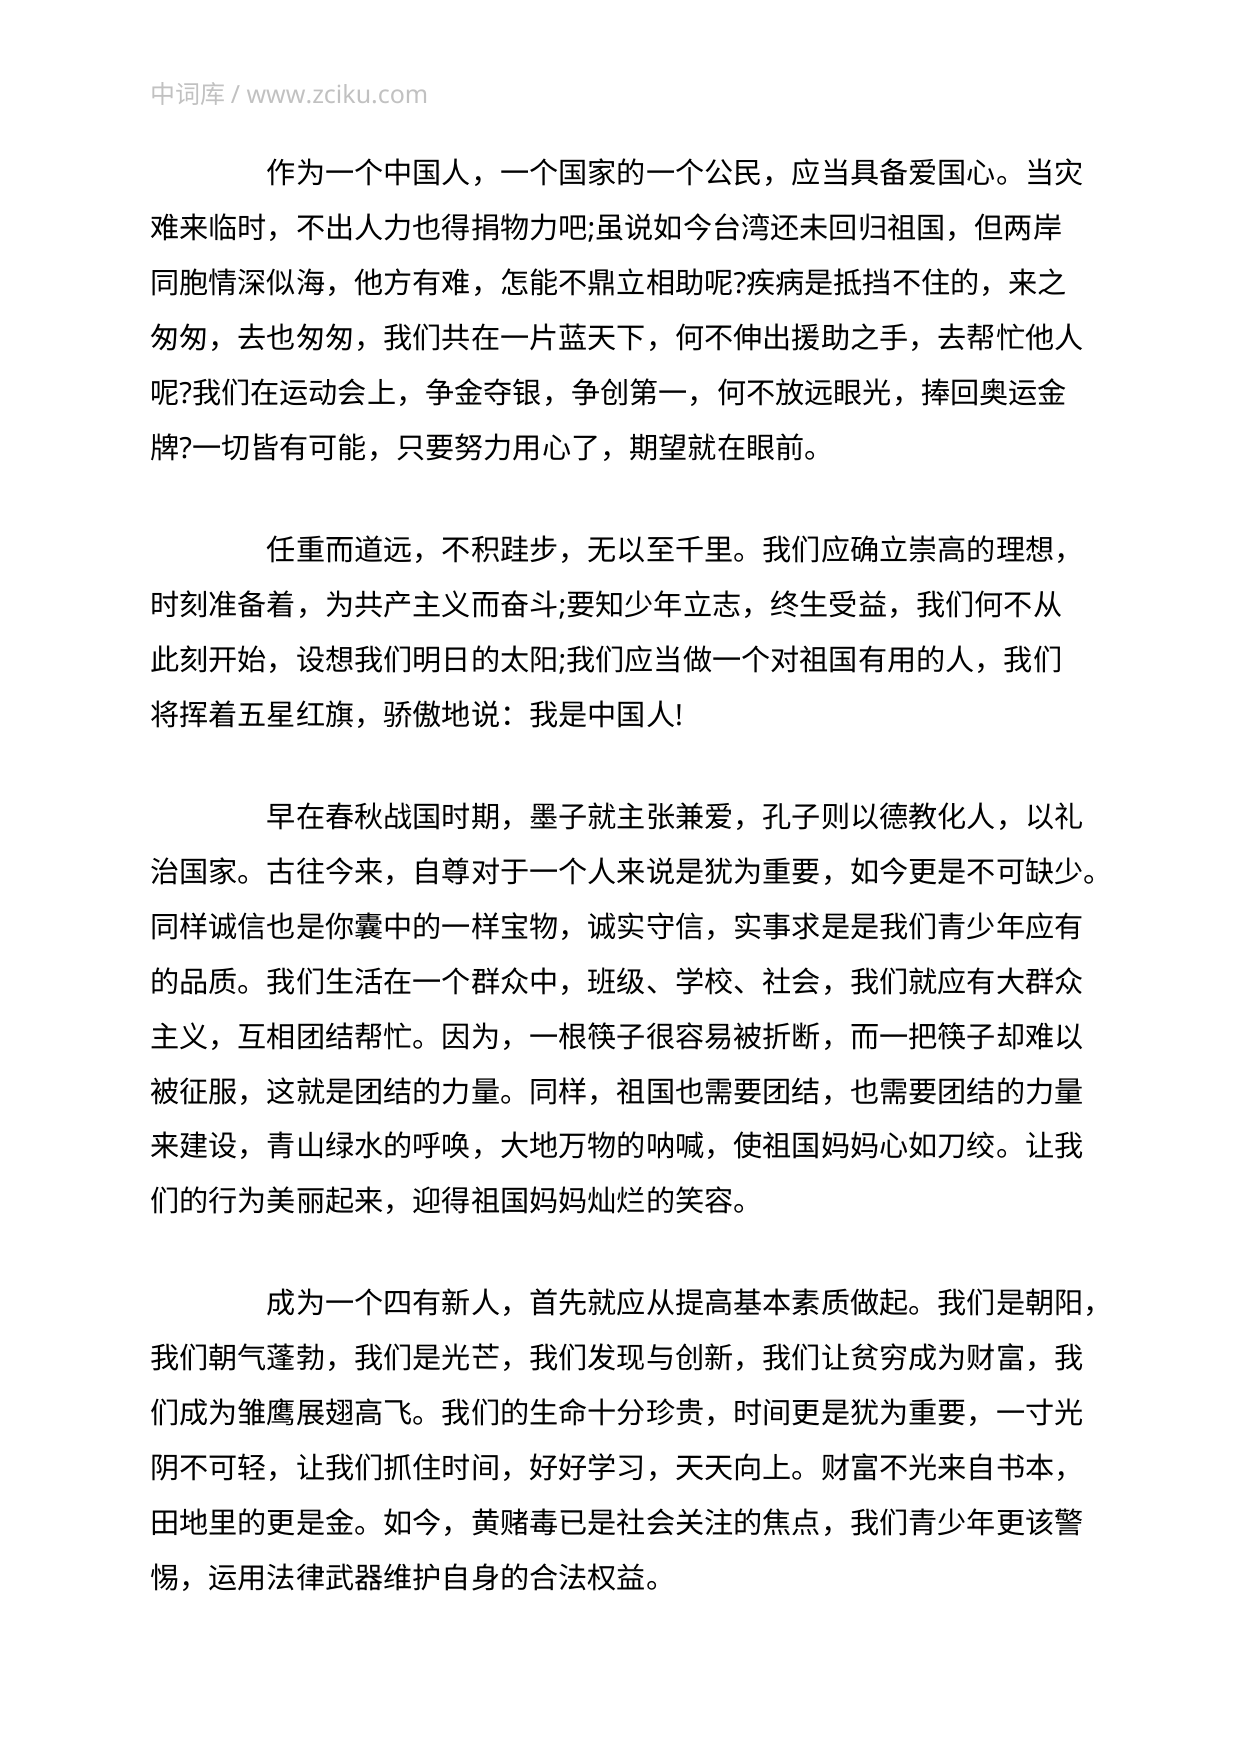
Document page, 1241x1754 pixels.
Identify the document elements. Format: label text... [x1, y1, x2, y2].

text 作为一个中国人，一个国家的一个公民，应当具备爱国心。当灾难来临时，不出人力也得捐物力吧;虽说如今台湾还未回归祖国，但两岸同胞情深似海，他方有难，怎能不鼎立相助呢?疾病是抵挡不住的，来之匆匆，去也匆匆，我们共在一片蓝天下，何不伸出援助之手，去帮忙他人呢?我们在运动会上，争金夺银，争创第一，何不放远眼光，捧回奥运金牌?一切皆有可能，只要努力用心了，期望就在眼前。 [150, 150, 1090, 467]
text 早在春秋战国时期，墨子就主张兼爱，孔子则以德教化人，以礼治国家。古往今来，自尊对于一个人来说是犹为重要，如今更是不可缺少。同样诚信也是你囊中的一样宝物，诚实守信，实事求是是我们青少年应有的品质。我们生活在一个群众中，班级、学校、社会，我们就应有大群众主义，互相团结帮忙。因为，一根筷子很容易被折断，而一把筷子却难以被征服，这就是团结的力量。同样，祖国也需要团结，也需要团结的力量来建设，青山绿水的呼唤，大地万物的呐喊，使祖国妈妈心如刀绞。让我们的行为美丽起来，迎得祖国妈妈灿烂的笑容。 [150, 794, 1090, 1220]
text 任重而道远，不积跬步，无以至千里。我们应确立崇高的理想，时刻准备着，为共产主义而奋斗;要知少年立志，终生受益，我们何不从此刻开始，设想我们明日的太阳;我们应当做一个对祖国有用的人，我们将挥着五星红旗，骄傲地说：我是中国人! [150, 527, 1090, 734]
text 成为一个四有新人，首先就应从提高基本素质做起。我们是朝阳，我们朝气蓬勃，我们是光芒，我们发现与创新，我们让贫穷成为财富，我们成为雏鹰展翅高飞。我们的生命十分珍贵，时间更是犹为重要，一寸光阴不可轻，让我们抓住时间，好好学习，天天向上。财富不光来自书本，田地里的更是金。如今，黄赌毒已是社会关注的焦点，我们青少年更该警惕，运用法律武器维护自身的合法权益。 [150, 1280, 1090, 1596]
